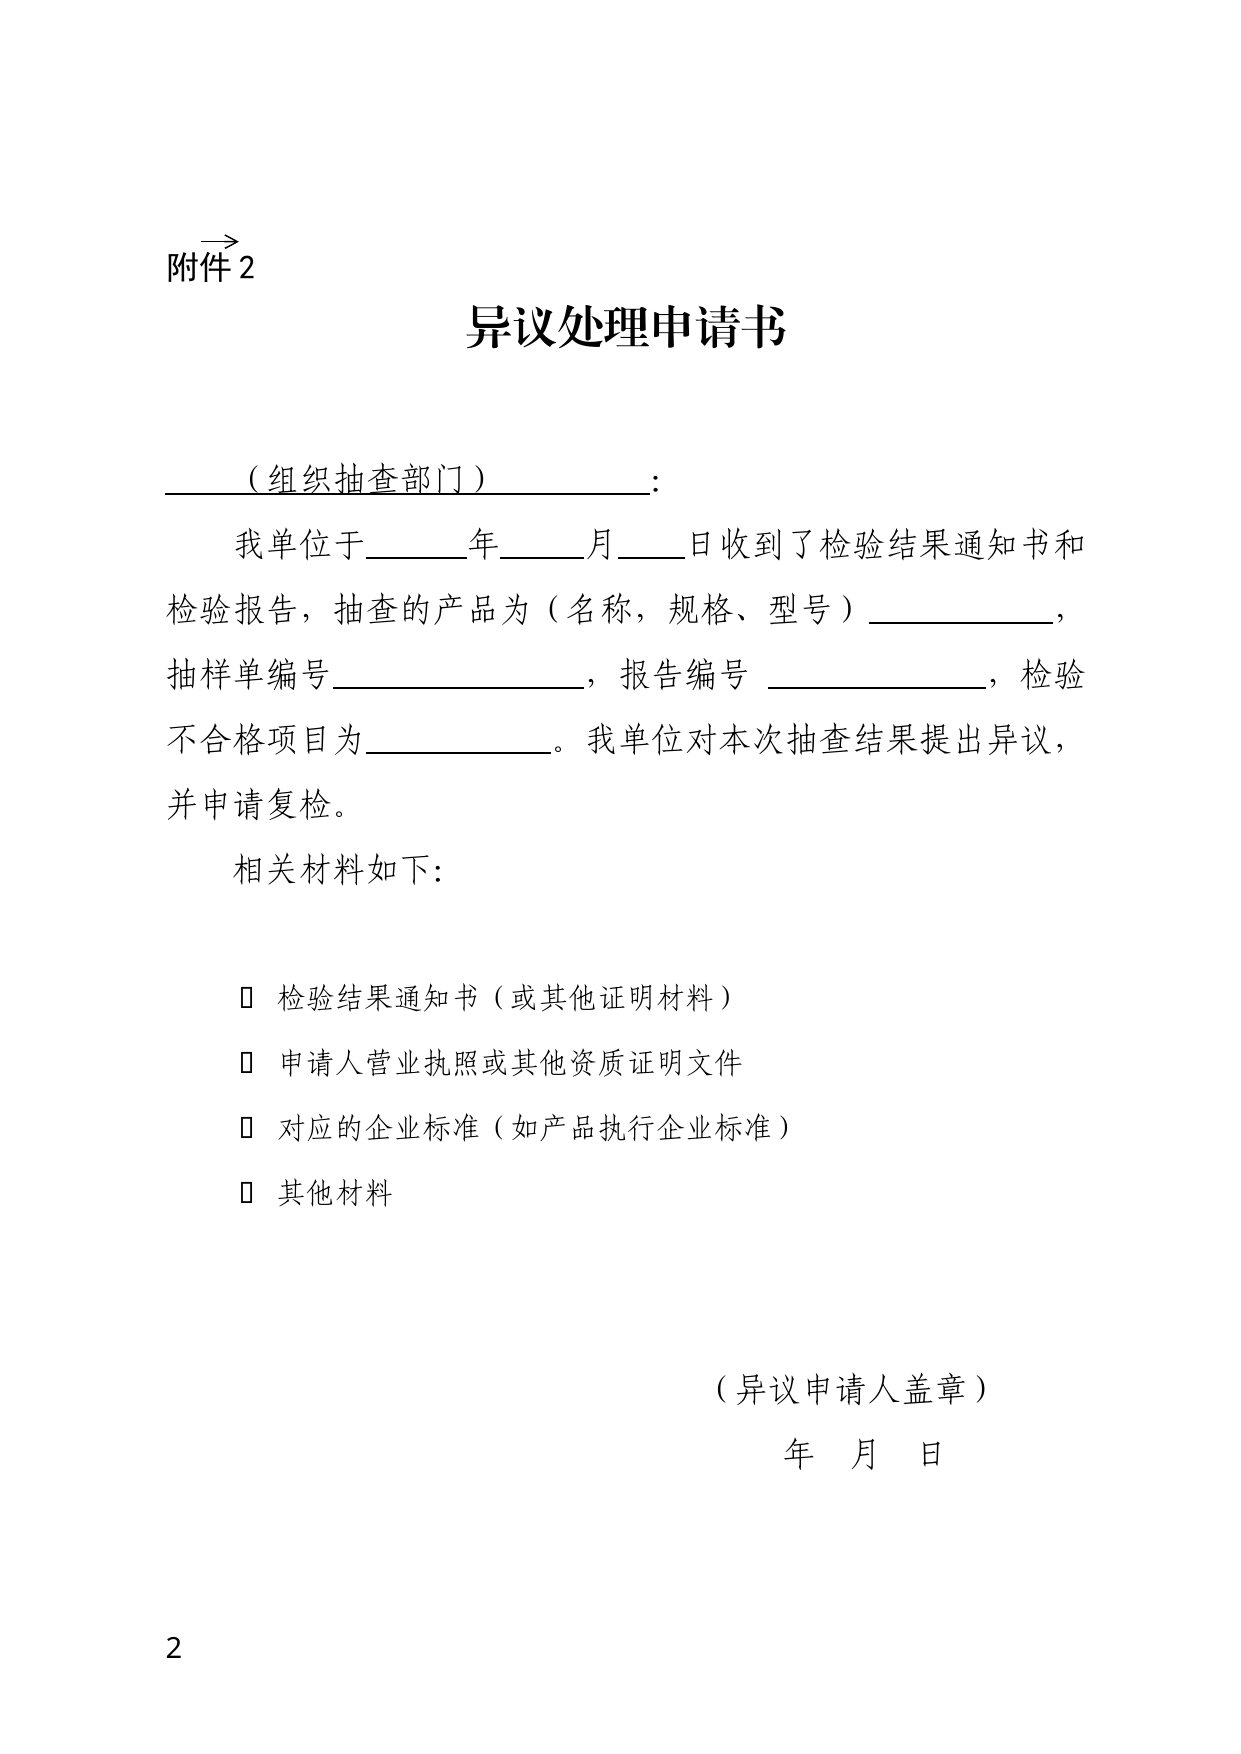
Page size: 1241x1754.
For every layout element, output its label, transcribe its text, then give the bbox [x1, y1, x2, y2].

list 检验结果通知书（或其他证明材料） [239, 964, 1087, 1029]
text 附件2 [165, 233, 1087, 298]
text （异议申请人盖章） [165, 1354, 1087, 1419]
text 我单位于 年 月 日收到了检验结果通知书和检验报告，抽查的产品为（名称，规格、型号） ，抽样单编号 ，报告编号 ，检验不合格项目为 。我单位对本次抽查结果提出异议，并申请复检。 [165, 509, 1087, 834]
text 异议处理申请书 [165, 298, 1087, 363]
text 相关材料如下： [165, 834, 1087, 899]
list 其他材料 [239, 1159, 1087, 1224]
list 对应的企业标准（如产品执行企业标准） [239, 1094, 1087, 1159]
list 申请人营业执照或其他资质证明文件 [239, 1029, 1087, 1094]
text 年 月 日 [165, 1419, 1087, 1484]
text （组织抽查部门） ： [165, 444, 1087, 509]
